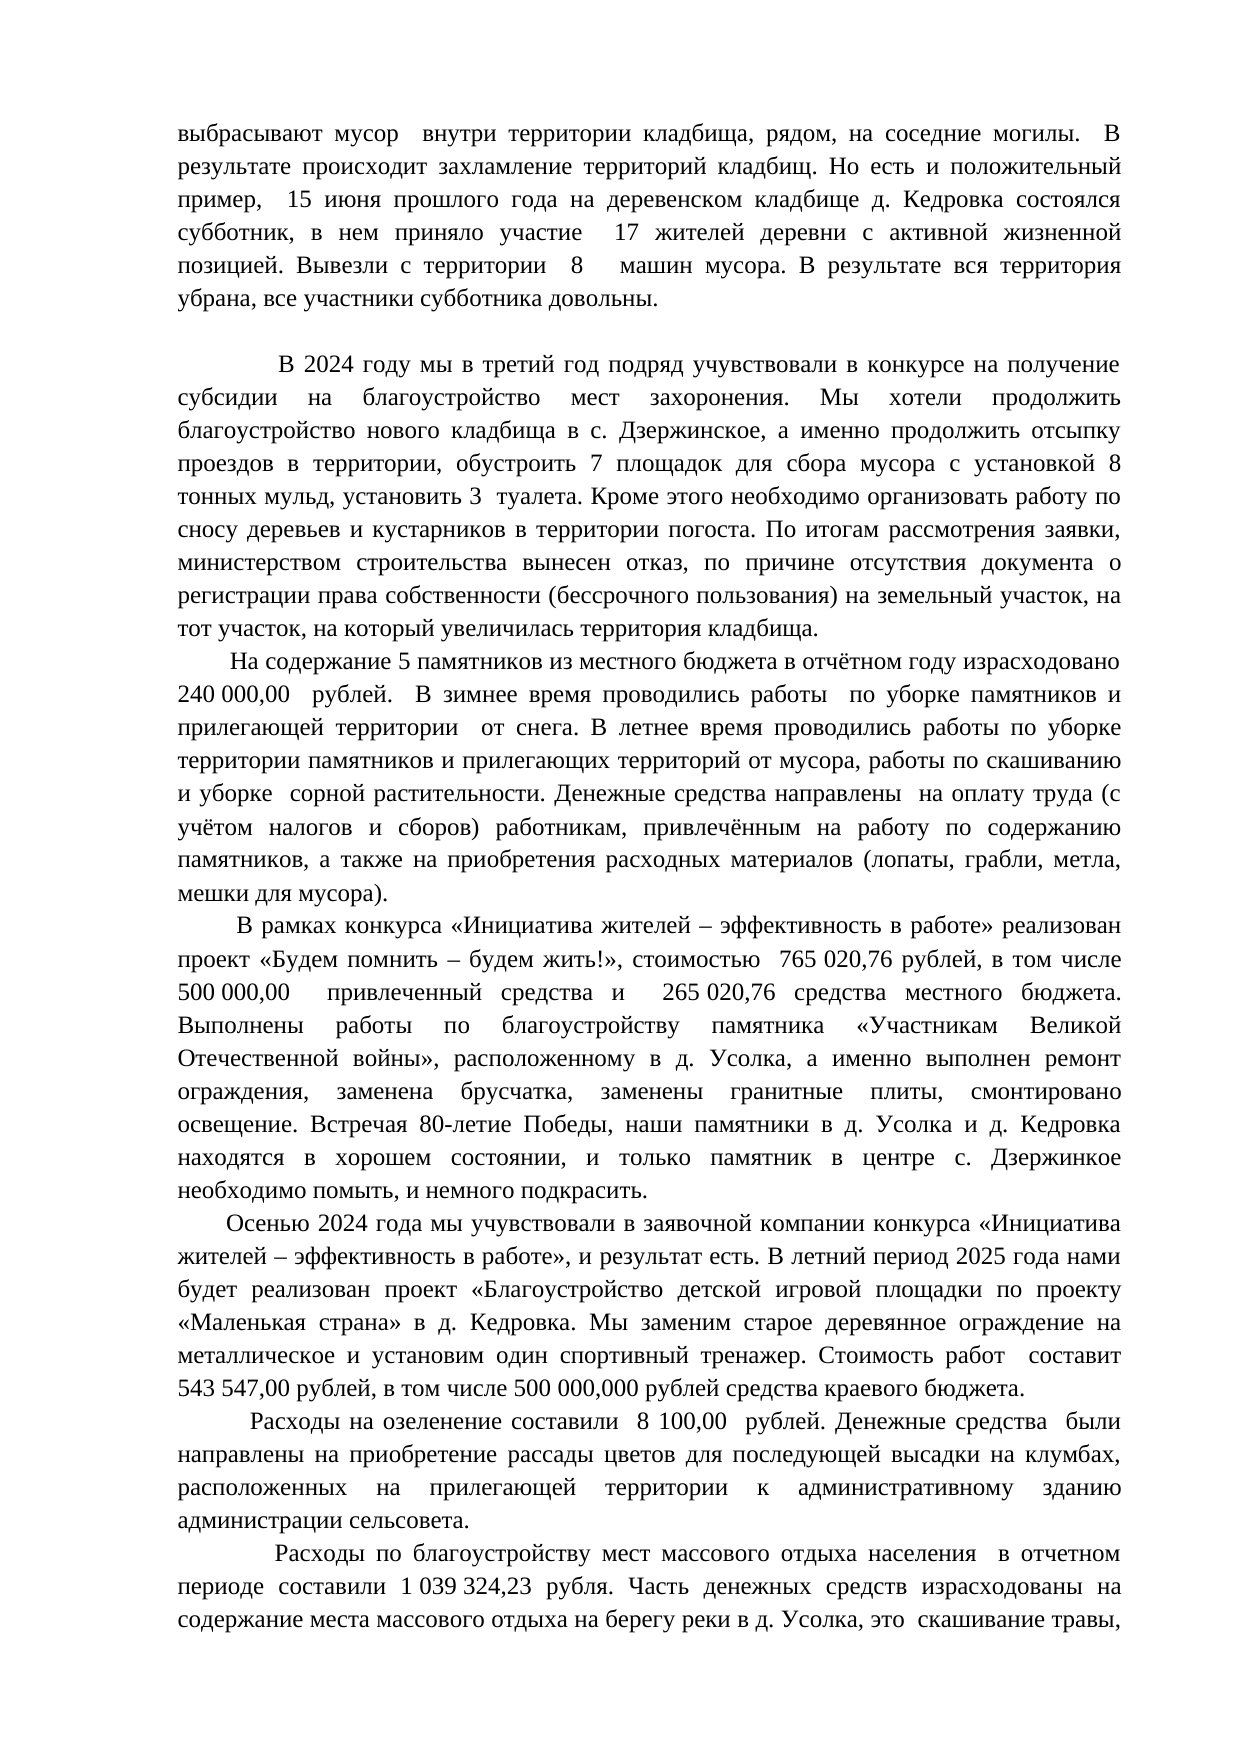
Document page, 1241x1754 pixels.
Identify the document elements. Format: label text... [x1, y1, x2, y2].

text Осенью 2024 года мы учувствовали в заявочной компании конкурса «Инициатива жителей – эффективность в работе», и результат есть. В летний период 2025 года нами будет реализован проект «Благоустройство детской игровой площадки по проекту «Маленькая страна» в д. Кедровка. Мы заменим старое деревянное ограждение на металлическое и установим один спортивный тренажер. Стоимость работ составит 543 547,00 рублей, в том числе 500 000,000 рублей средства краевого бюджета. [177, 1208, 1122, 1402]
text На содержание 5 памятников из местного бюджета в отчётном году израсходовано 240 000,00 рублей. В зимнее время проводились работы по уборке памятников и прилегающей территории от снега. В летнее время проводились работы по уборке территории памятников и прилегающих территорий от мусора, работы по скашиванию и уборке сорной растительности. Денежные средства направлены на оплату труда (с учётом налогов и сборов) работникам, привлечённым на работу по содержанию памятников, а также на приобретения расходных материалов (лопаты, грабли, метла, мешки для мусора). [177, 646, 1122, 906]
text Расходы на озеленение составили 8 100,00 рублей. Денежные средства были направлены на приобретение рассады цветов для последующей высадки на клумбах, расположенных на прилегающей территории к административному зданию администрации сельсовета. [177, 1406, 1122, 1534]
text В рамках конкурса «Инициатива жителей – эффективность в работе» реализован проект «Будем помнить – будем жить!», стоимостью 765 020,76 рублей, в том числе 500 000,00 привлеченный средства и 265 020,76 средства местного бюджета. Выполнены работы по благоустройству памятника «Участникам Великой Отечественной войны», расположенному в д. Усолка, а именно выполнен ремонт ограждения, заменена брусчатка, заменены гранитные плиты, смонтировано освещение. Встречая 80-летие Победы, наши памятники в д. Усолка и д. Кедровка находятся в хорошем состоянии, и только памятник в центре с. Дзержинкое необходимо помыть, и немного подкрасить. [177, 911, 1122, 1203]
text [177, 118, 1122, 312]
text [177, 1538, 1122, 1633]
text В 2024 году мы в третий год подряд учувствовали в конкурсе на получение субсидии на благоустройство мест захоронения. Мы хотели продолжить благоустройство нового кладбища в с. Дзержинское, а именно продолжить отсыпку проездов в территории, обустроить 7 площадок для сбора мусора с установкой 8 тонных мульд, установить 3 туалета. Кроме этого необходимо организовать работу по сносу деревьев и кустарников в территории погоста. По итогам рассмотрения заявки, министерством строительства вынесен отказ, по причине отсутствия документа о регистрации права собственности (бессрочного пользования) на земельный участок, на тот участок, на который увеличилась территория кладбища. [177, 349, 1122, 642]
